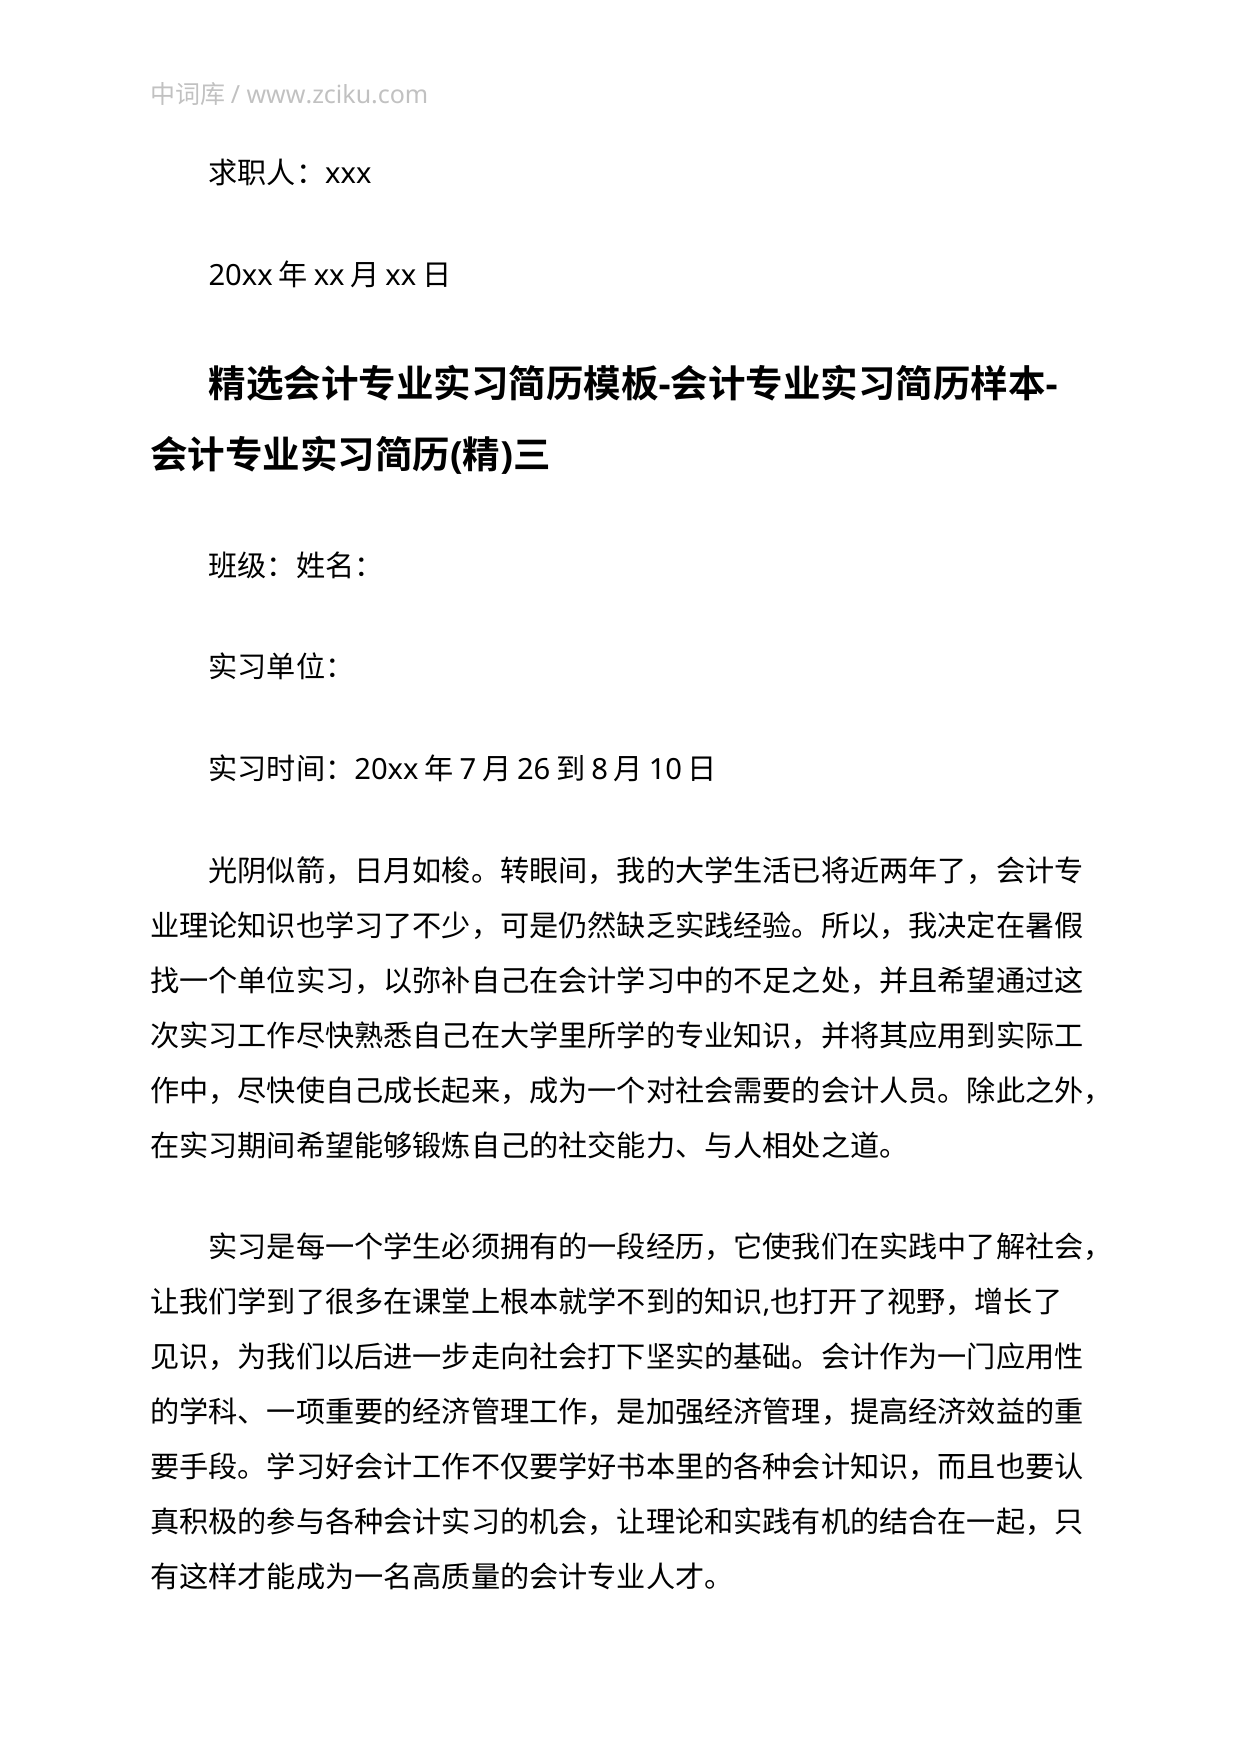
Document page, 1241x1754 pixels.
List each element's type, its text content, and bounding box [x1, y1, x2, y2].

text 实习单位： [150, 644, 1090, 686]
text 光阴似箭，日月如梭。转眼间，我的大学生活已将近两年了，会计专业理论知识也学习了不少，可是仍然缺乏实践经验。所以，我决定在暑假找一个单位实习，以弥补自己在会计学习中的不足之处，并且希望通过这次实习工作尽快熟悉自己在大学里所学的专业知识，并将其应用到实际工作中，尽快使自己成长起来，成为一个对社会需要的会计人员。除此之外，在实习期间希望能够锻炼自己的社交能力、与人相处之道。 [150, 848, 1090, 1164]
text 班级：姓名： [150, 542, 1090, 584]
text 20xx年xx月xx日 [150, 252, 1090, 294]
text 求职人：xxx [150, 150, 1090, 192]
text 实习是每一个学生必须拥有的一段经历，它使我们在实践中了解社会，让我们学到了很多在课堂上根本就学不到的知识,也打开了视野，增长了见识，为我们以后进一步走向社会打下坚实的基础。会计作为一门应用性的学科、一项重要的经济管理工作，是加强经济管理，提高经济效益的重要手段。学习好会计工作不仅要学好书本里的各种会计知识，而且也要认真积极的参与各种会计实习的机会，让理论和实践有机的结合在一起，只有这样才能成为一名高质量的会计专业人才。 [150, 1224, 1090, 1596]
text 实习时间：20xx年7月26到8月10日 [150, 746, 1090, 788]
text 精选会计专业实习简历模板-会计专业实习简历样本-会计专业实习简历(精)三 [150, 354, 1090, 479]
